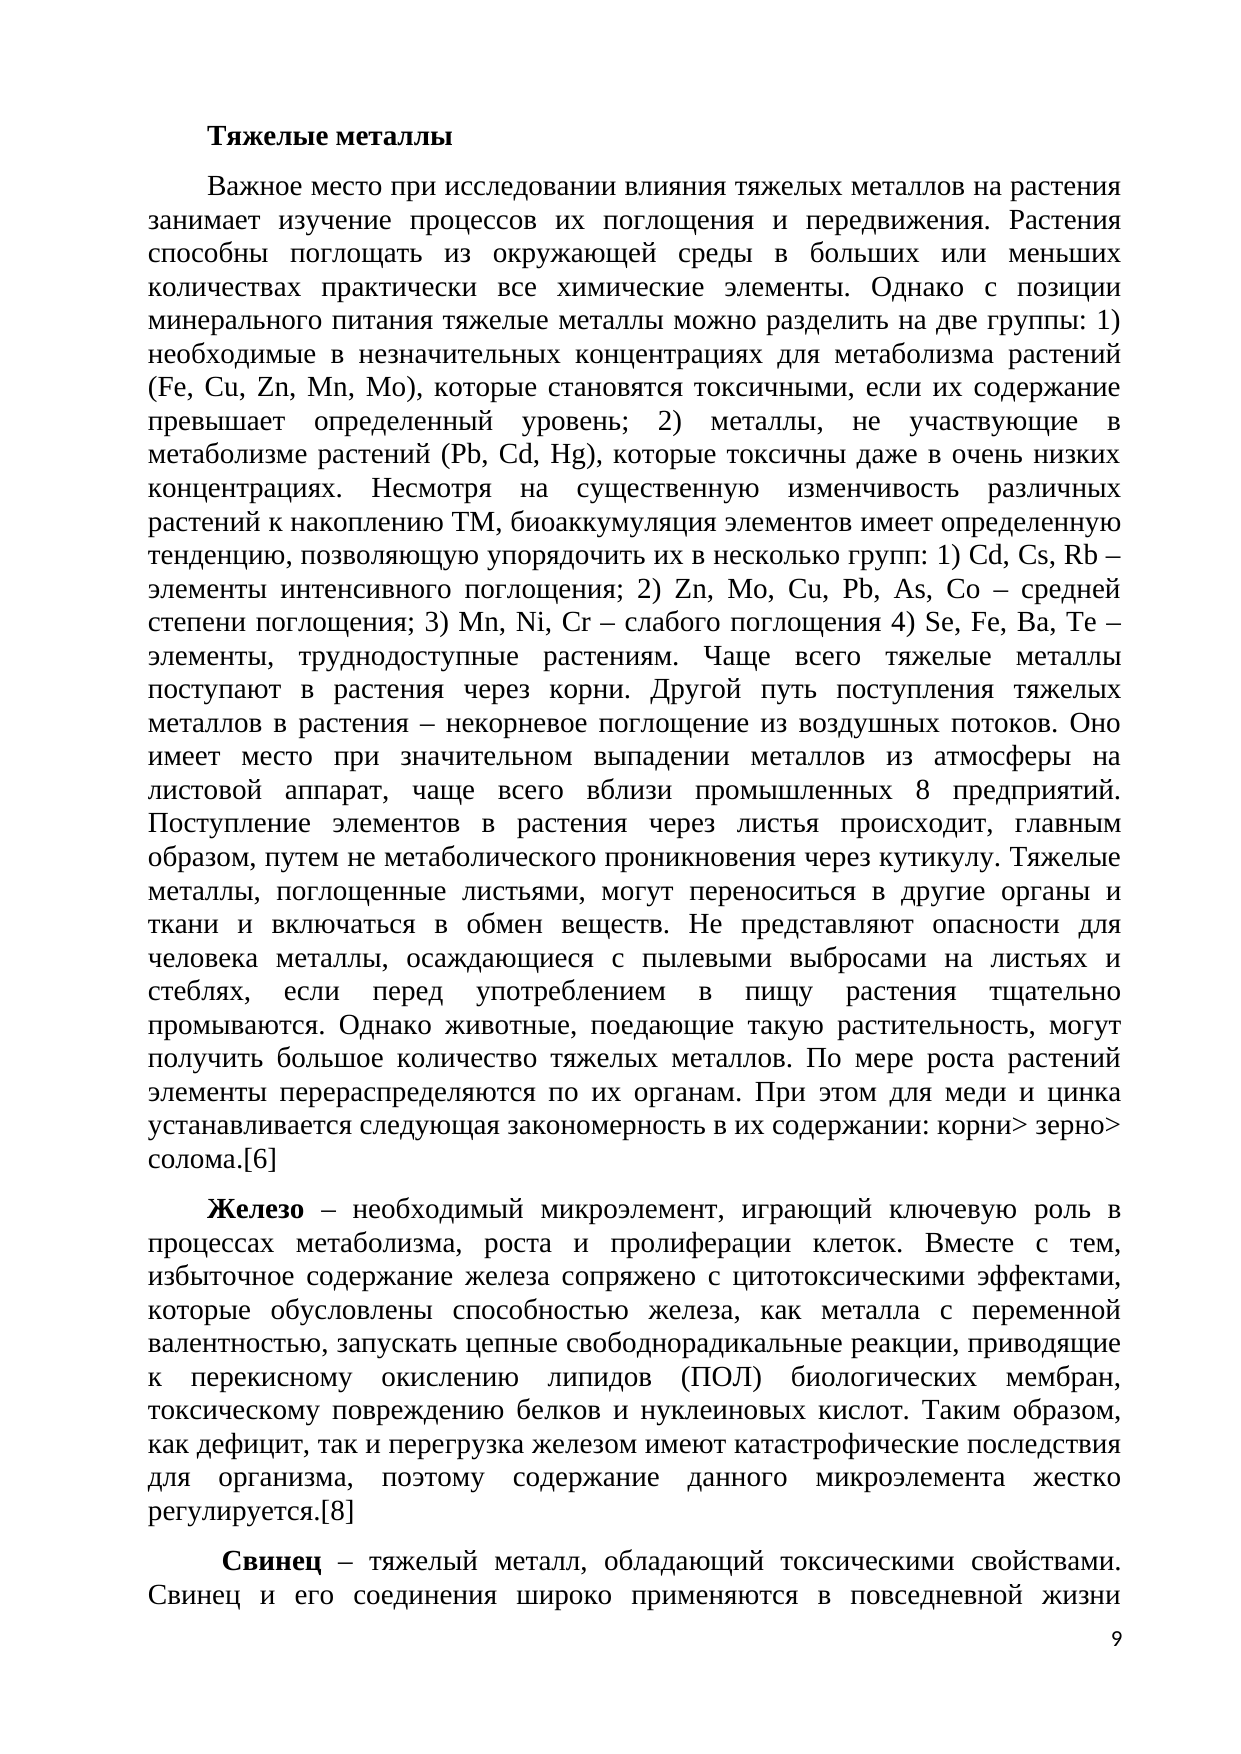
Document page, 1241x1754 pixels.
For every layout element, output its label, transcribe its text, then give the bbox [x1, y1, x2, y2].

text Важное место при исследовании влияния тяжелых металлов на растения занимает изучение процессов их поглощения и передвижения. Растения способны поглощать из окружающей среды в больших или меньших количествах практически все химические элементы. Однако с позиции минерального питания тяжелые металлы можно разделить на две группы: 1) необходимые в незначительных концентрациях для метаболизма растений (Fe, Cu, Zn, Mn, Mo), которые становятся токсичными, если их содержание превышает определенный уровень; 2) металлы, не участвующие в метаболизме растений (Pb, Cd, Hg), которые токсичны даже в очень низких концентрациях. Несмотря на существенную изменчивость различных растений к накоплению ТМ, биоаккумуляция элементов имеет определенную тенденцию, позволяющую упорядочить их в несколько групп: 1) Cd, Cs, Rb –элементы интенсивного поглощения; 2) Zn, Mo, Cu, Pb, As, Co – средней степени поглощения; 3) Mn, Ni, Cr – слабого поглощения 4) Se, Fe, Ba, Te – элементы, труднодоступные растениям. Чаще всего тяжелые металлы поступают в растения через корни. Другой путь поступления тяжелых металлов в растения – некорневое поглощение из воздушных потоков. Оно имеет место при значительном выпадении металлов из атмосферы на листовой аппарат, чаще всего вблизи промышленных 8 предприятий. Поступление элементов в растения через листья происходит, главным образом, путем не метаболического проникновения через кутикулу. Тяжелые металлы, поглощенные листьями, могут переноситься в другие органы и ткани и включаться в обмен веществ. Не представляют опасности для человека металлы, осаждающиеся с пылевыми выбросами на листьях и стеблях, если перед употреблением в пищу растения тщательно промываются. Однако животные, поедающие такую растительность, могут получить большое количество тяжелых металлов. По мере роста растений элементы перераспределяются по их органам. При этом для меди и цинка устанавливается следующая закономерность в их содержании: корни> зерно> солома.[6] [148, 168, 1122, 1174]
text Тяжелые металлы [148, 118, 1122, 152]
text Железо – необходимый микроэлемент, играющий ключевую роль в процессах метаболизма, роста и пролиферации клеток. Вместе с тем, избыточное содержание железа сопряжено с цитотоксическими эффектами, которые обусловлены способностью железа, как металла с переменной валентностью, запускать цепные свободнорадикальные реакции, приводящие к перекисному окислению липидов (ПОЛ) биологических мембран, токсическому повреждению белков и нуклеиновых кислот. Таким образом, как дефицит, так и перегрузка железом имеют катастрофические последствия для организма, поэтому содержание данного микроэлемента жестко регулируется.[8] [148, 1191, 1122, 1527]
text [148, 1543, 1122, 1610]
